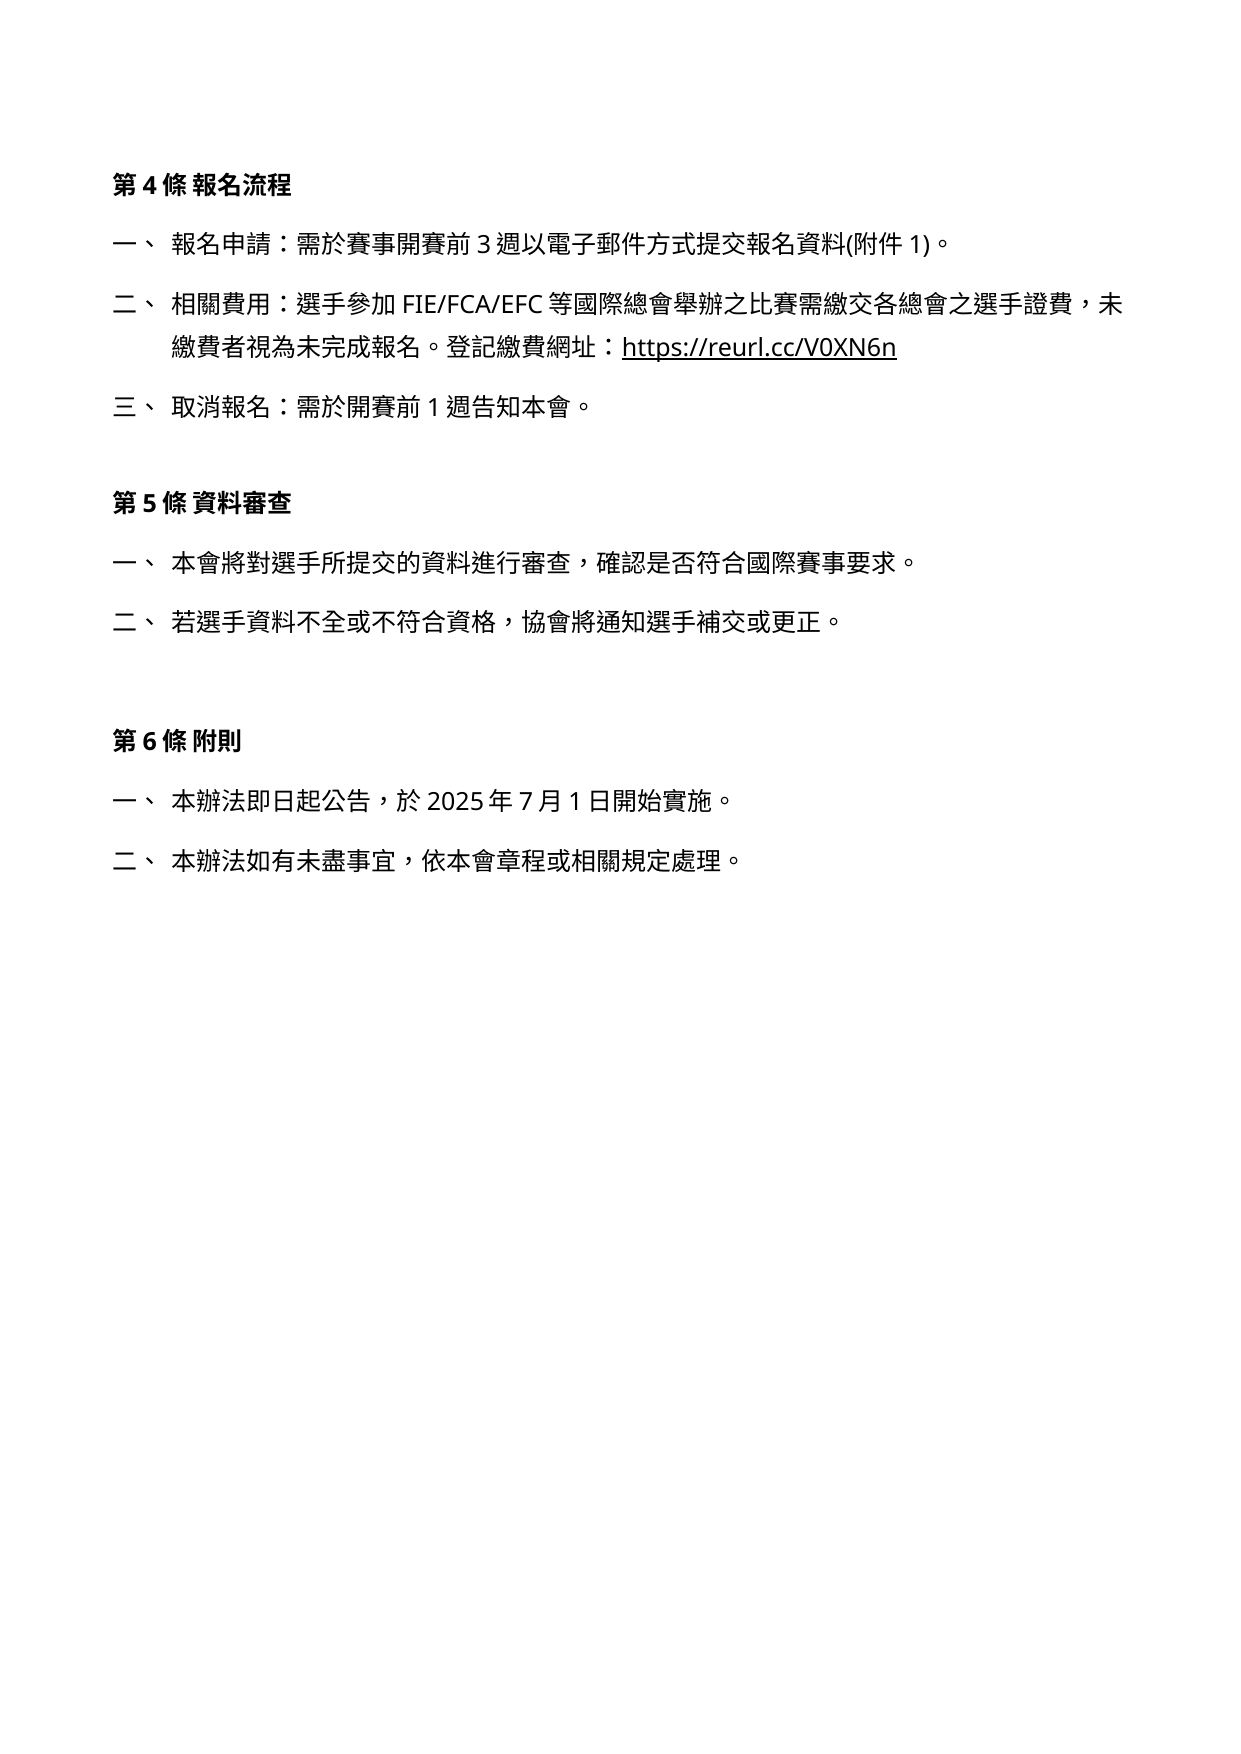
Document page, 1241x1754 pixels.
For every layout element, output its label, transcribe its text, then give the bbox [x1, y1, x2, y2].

list 本辦法如有未盡事宜，依本會章程或相關規定處理。 [112, 840, 1128, 878]
list 若選手資料不全或不符合資格，協會將通知選手補交或更正。 [112, 602, 1128, 640]
list 相關費用：選手參加FIE/FCA/EFC等國際總會舉辦之比賽需繳交各總會之選手證費，未繳費者視為未完成報名。登記繳費網址：https://reurl.cc/V0XN6n [112, 284, 1128, 364]
list 本會將對選手所提交的資料進行審查，確認是否符合國際賽事要求。 [112, 543, 1128, 580]
text 第4條 報名流程 [112, 164, 1128, 202]
text 第5條 資料審查 [112, 483, 1128, 521]
text 第6條 附則 [112, 721, 1128, 759]
list 本辦法即日起公告，於2025年7月1日開始實施。 [112, 781, 1128, 818]
list 報名申請：需於賽事開賽前3週以電子郵件方式提交報名資料(附件1)。 [112, 224, 1128, 262]
list 取消報名：需於開賽前1週告知本會。 [112, 386, 1128, 424]
